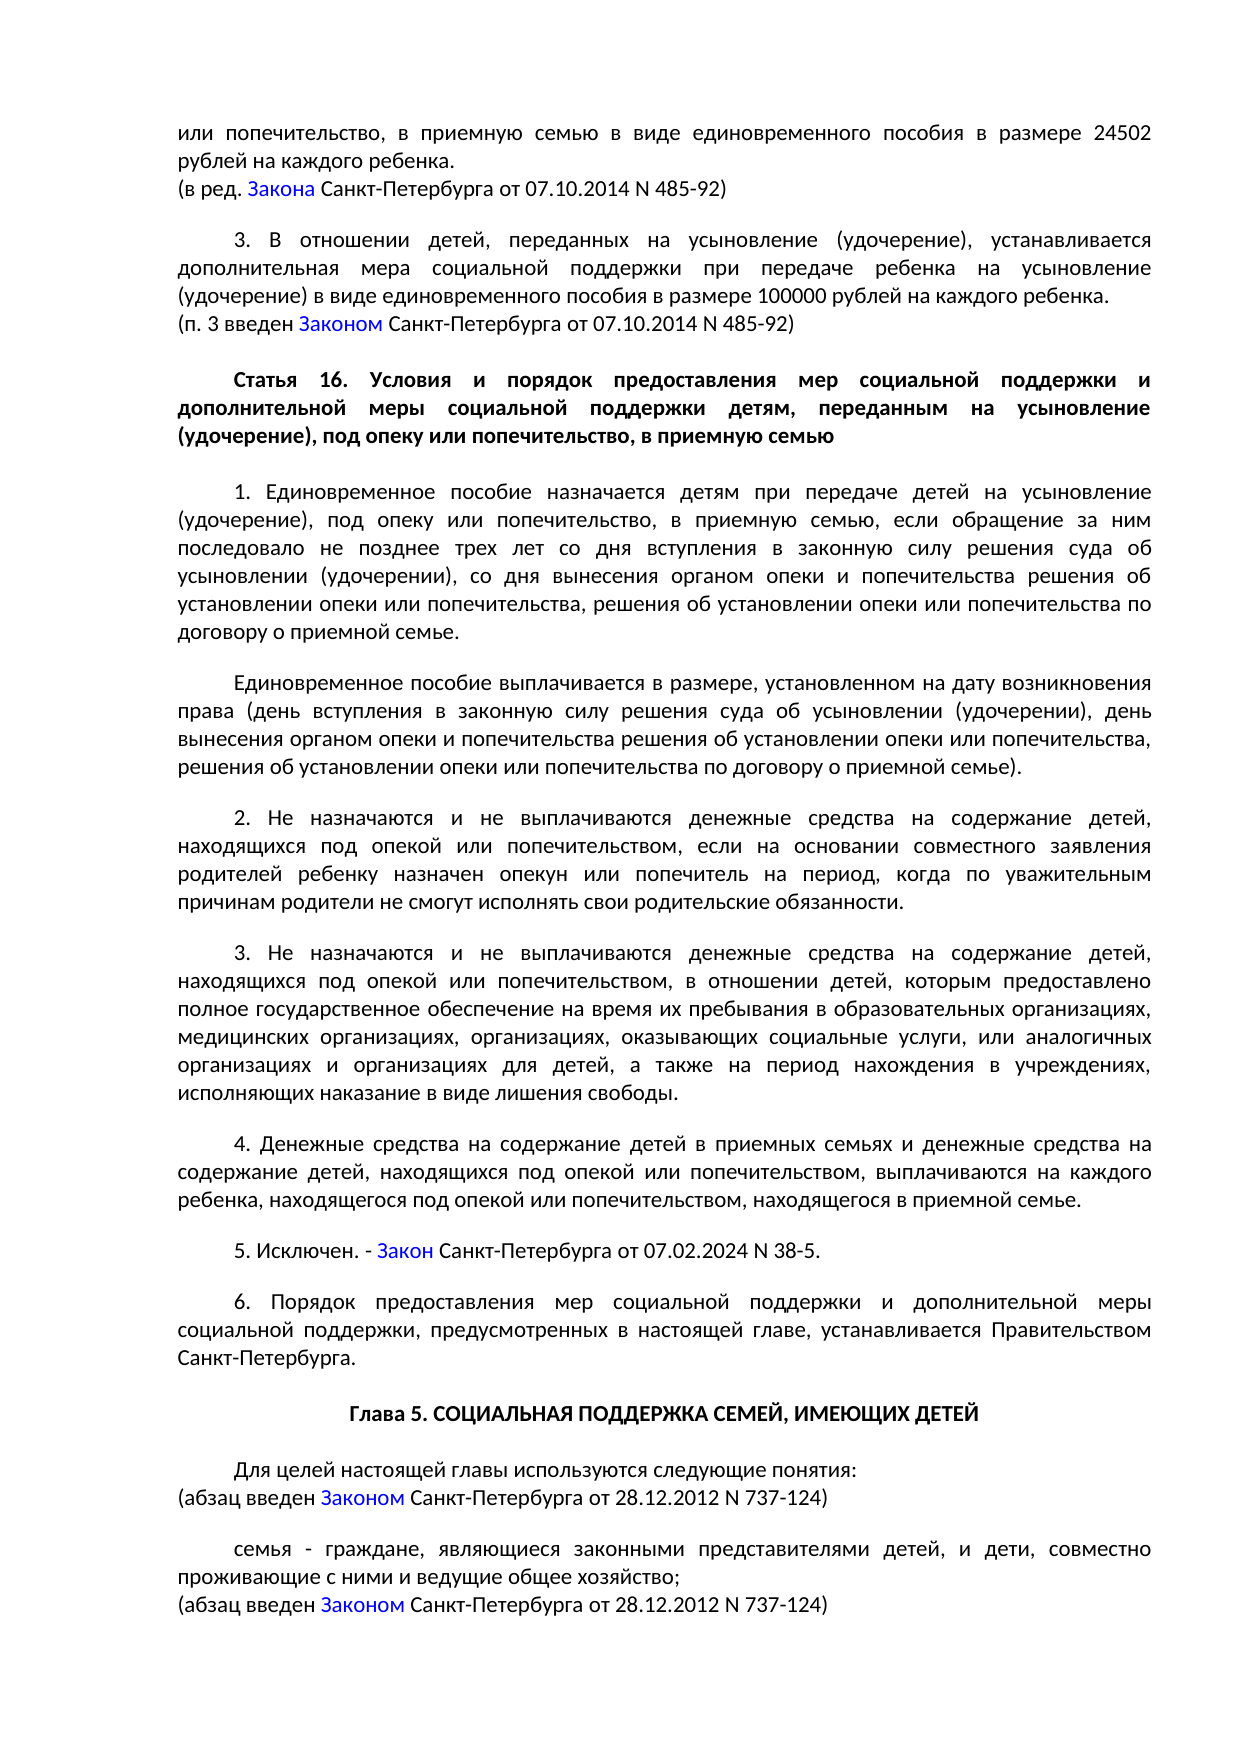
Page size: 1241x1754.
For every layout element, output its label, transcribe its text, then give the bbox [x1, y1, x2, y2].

text 3. В отношении детей, переданных на усыновление (удочерение), устанавливается дополнительная мера социальной поддержки при передаче ребенка на усыновление (удочерение) в виде единовременного пособия в размере 100000 рублей на каждого ребенка. [177, 225, 1152, 309]
text 4. Денежные средства на содержание детей в приемных семьях и денежные средства на содержание детей, находящихся под опекой или попечительством, выплачиваются на каждого ребенка, находящегося под опекой или попечительством, находящегося в приемной семье. [177, 1129, 1152, 1213]
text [177, 118, 1152, 174]
text Единовременное пособие выплачивается в размере, установленном на дату возникновения права (день вступления в законную силу решения суда об усыновлении (удочерении), день вынесения органом опеки и попечительства решения об установлении опеки или попечительства, решения об установлении опеки или попечительства по договору о приемной семье). [177, 668, 1152, 780]
text (абзац введен Законом Санкт-Петербурга от 28.12.2012 N 737-124) [177, 1483, 1152, 1511]
text (в ред. Закона Санкт-Петербурга от 07.10.2014 N 485-92) [177, 174, 1152, 202]
text 3. Не назначаются и не выплачиваются денежные средства на содержание детей, находящихся под опекой или попечительством, в отношении детей, которым предоставлено полное государственное обеспечение на время их пребывания в образовательных организациях, медицинских организациях, организациях, оказывающих социальные услуги, или аналогичных организациях и организациях для детей, а также на период нахождения в учреждениях, исполняющих наказание в виде лишения свободы. [177, 938, 1152, 1106]
text 2. Не назначаются и не выплачиваются денежные средства на содержание детей, находящихся под опекой или попечительством, если на основании совместного заявления родителей ребенку назначен опекун или попечитель на период, когда по уважительным причинам родители не смогут исполнять свои родительские обязанности. [177, 803, 1152, 915]
text семья - граждане, являющиеся законными представителями детей, и дети, совместно проживающие с ними и ведущие общее хозяйство; [177, 1534, 1152, 1590]
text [177, 1590, 1152, 1618]
text 1. Единовременное пособие назначается детям при передаче детей на усыновление (удочерение), под опеку или попечительство, в приемную семью, если обращение за ним последовало не позднее трех лет со дня вступления в законную силу решения суда об усыновлении (удочерении), со дня вынесения органом опеки и попечительства решения об установлении опеки или попечительства, решения об установлении опеки или попечительства по договору о приемной семье. [177, 477, 1152, 645]
text 6. Порядок предоставления мер социальной поддержки и дополнительной меры социальной поддержки, предусмотренных в настоящей главе, устанавливается Правительством Санкт-Петербурга. [177, 1287, 1152, 1371]
title Глава 5. СОЦИАЛЬНАЯ ПОДДЕРЖКА СЕМЕЙ, ИМЕЮЩИХ ДЕТЕЙ [177, 1399, 1152, 1427]
text 5. Исключен. - Закон Санкт-Петербурга от 07.02.2024 N 38-5. [177, 1236, 1152, 1264]
text Для целей настоящей главы используются следующие понятия: [177, 1455, 1152, 1483]
title Статья 16. Условия и порядок предоставления мер социальной поддержки и дополнительной меры социальной поддержки детям, переданным на усыновление (удочерение), под опеку или попечительство, в приемную семью [177, 365, 1152, 449]
text (п. 3 введен Законом Санкт-Петербурга от 07.10.2014 N 485-92) [177, 309, 1152, 337]
